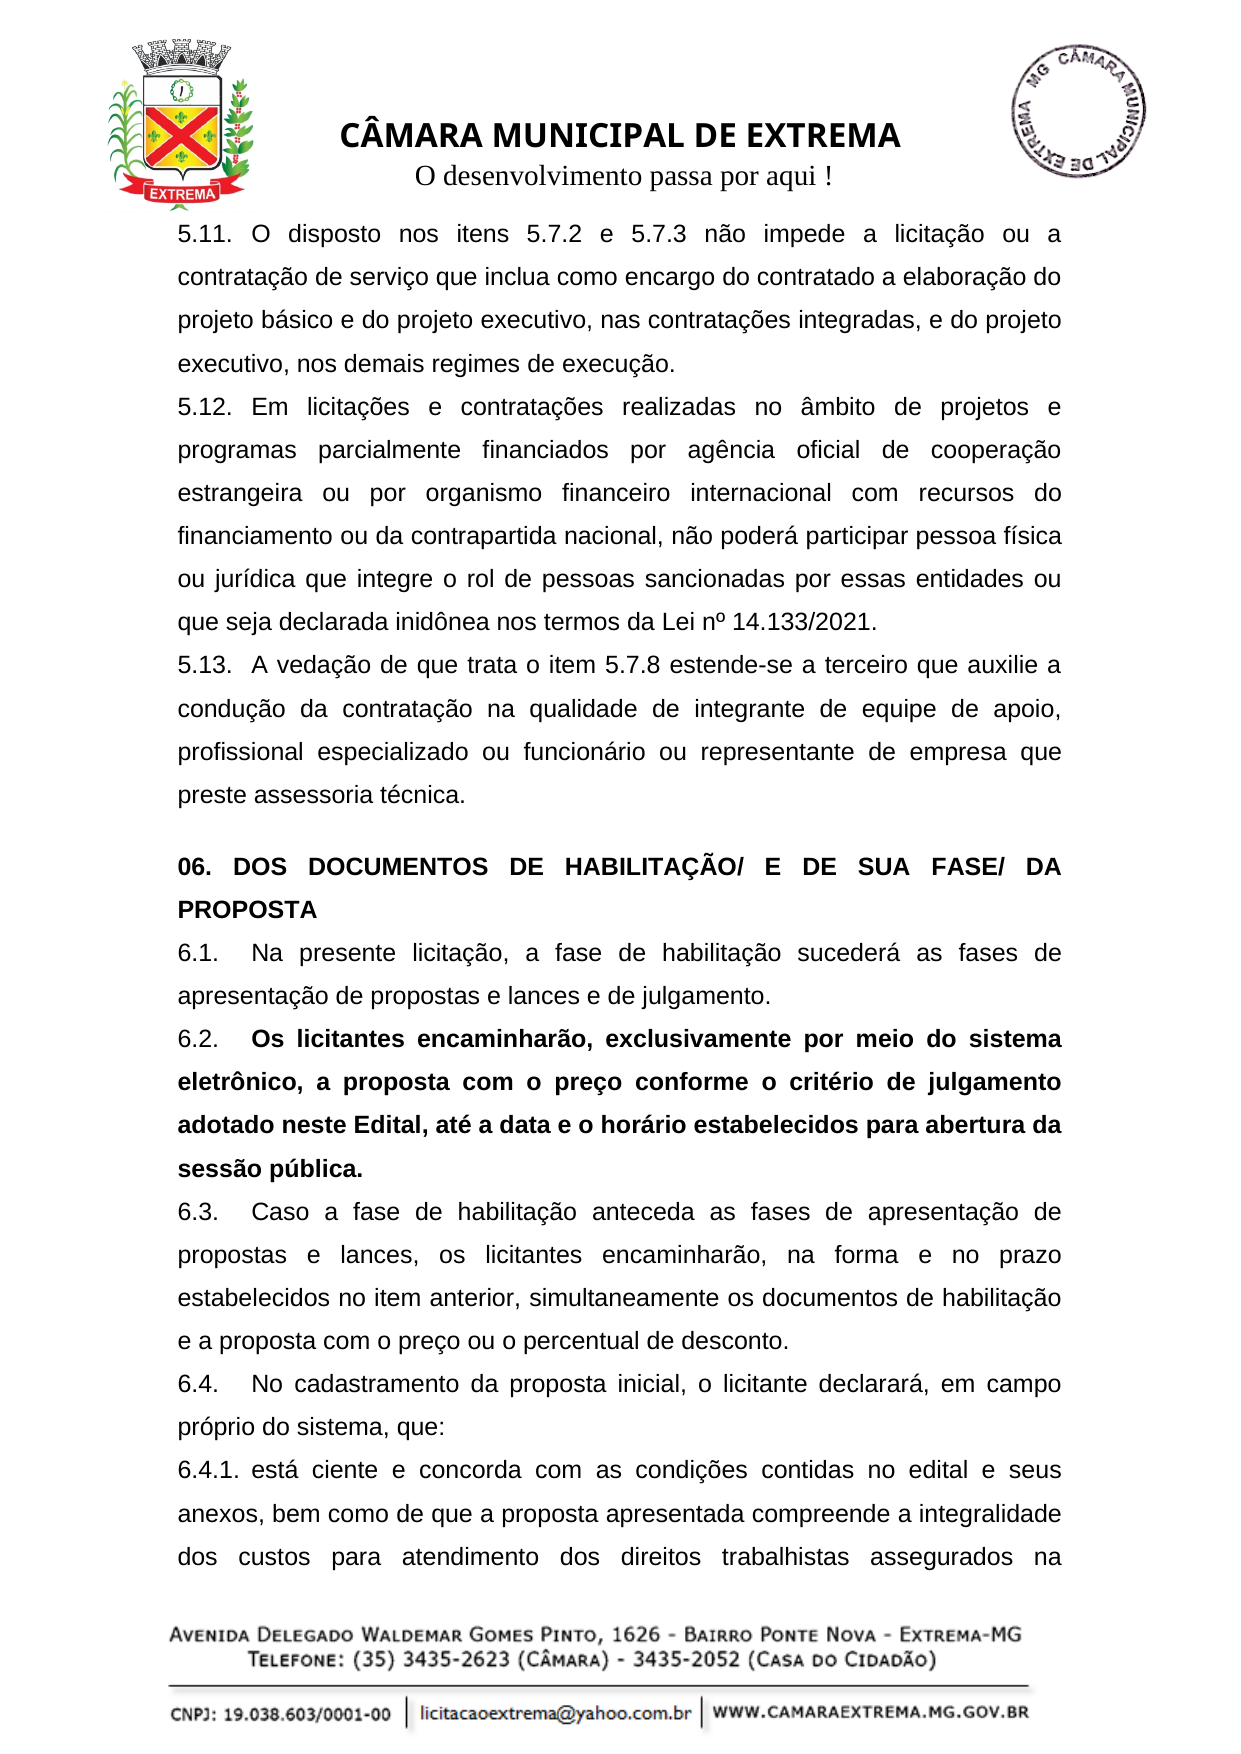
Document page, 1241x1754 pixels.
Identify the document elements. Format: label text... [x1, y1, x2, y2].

picture [0, 1598, 1240, 1754]
text 6.4. No cadastramento da proposta inicial, o licitante declarará, em campo próprio do sistema, que: [177, 1369, 1063, 1441]
text 6.3. Caso a fase de habilitação anteceda as fases de apresentação de propostas e lances, os licitantes encaminharão, na forma e no prazo estabelecidos no item anterior, simultaneamente os documentos de habilitação e a proposta com o preço ou o percentual de desconto. [177, 1197, 1063, 1355]
text 5.11. O disposto nos itens 5.7.2 e 5.7.3 não impede a licitação ou a contratação de serviço que inclua como encargo do contratado a elaboração do projeto básico e do projeto executivo, nas contratações integradas, e do projeto executivo, nos demais regimes de execução. [177, 219, 1063, 377]
text 5.13. A vedação de que trata o item 5.7.8 estende-se a terceiro que auxilie a condução da contratação na qualidade de integrante de equipe de apoio, profissional especializado ou funcionário ou representante de empresa que preste assessoria técnica. [177, 650, 1063, 808]
picture [1005, 34, 1154, 193]
picture [103, 33, 257, 216]
text 5.12. Em licitações e contratações realizadas no âmbito de projetos e programas parcialmente financiados por agência oficial de cooperação estrangeira ou por organismo financeiro internacional com recursos do financiamento ou da contrapartida nacional, não poderá participar pessoa física ou jurídica que integre o rol de pessoas sancionadas por essas entidades ou que seja declarada inidônea nos termos da Lei nº 14.133/2021. [177, 392, 1063, 636]
text 6.1. Na presente licitação, a fase de habilitação sucederá as fases de apresentação de propostas e lances e de julgamento. [177, 938, 1063, 1010]
text 6.2. Os licitantes encaminharão, exclusivamente por meio do sistema eletrônico, a proposta com o preço conforme o critério de julgamento adotado neste Edital, até a data e o horário estabelecidos para abertura da sessão pública. [177, 1024, 1063, 1182]
text 06. DOS DOCUMENTOS DE HABILITAÇÃO/ E DE SUA FASE/ DA PROPOSTA [177, 852, 1063, 923]
